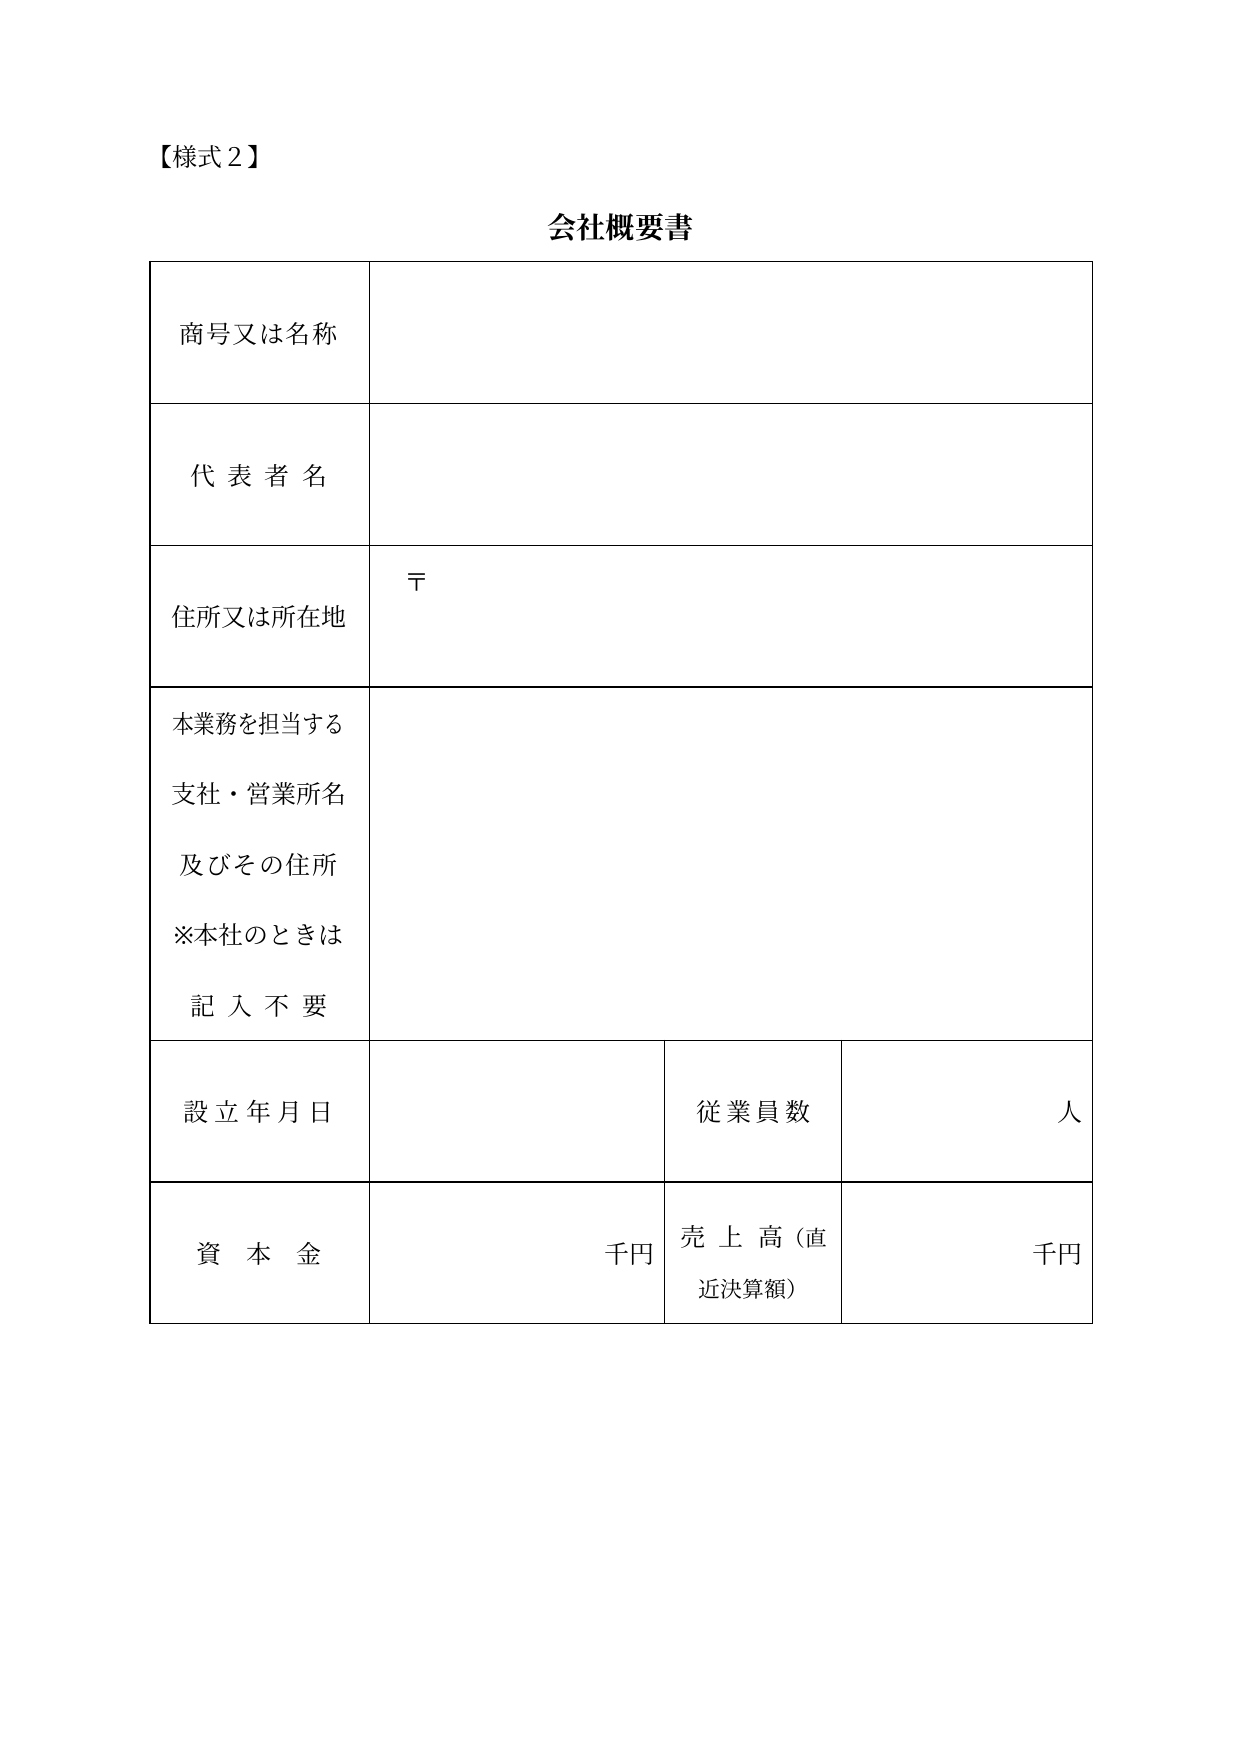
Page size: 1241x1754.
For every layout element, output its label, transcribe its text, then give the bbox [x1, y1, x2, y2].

table_cell [370, 1041, 664, 1181]
table_cell 〒 [370, 546, 1092, 686]
text 【様式２】 [148, 120, 1092, 190]
table_cell 従業員数 [665, 1041, 841, 1181]
table_cell 千円 [842, 1183, 1092, 1323]
table_cell 代表者名 [151, 404, 369, 544]
table_cell [370, 404, 1092, 544]
table_cell 千円 [370, 1183, 664, 1323]
table_header 商号又は名称 [151, 262, 369, 403]
table_cell 設立年月日 [151, 1041, 369, 1181]
table_cell 本業務を担当する 支社・営業所名 及びその住所 ※本社のときは 記入不要 [151, 688, 369, 1039]
text 会社概要書 [148, 190, 1092, 261]
table_cell [370, 688, 1092, 1039]
table_cell 資本金 [151, 1183, 369, 1323]
table_cell 売上高（直近決算額） [665, 1183, 841, 1323]
table_cell 人 [842, 1041, 1092, 1181]
table_header [370, 262, 1092, 403]
table_cell 住所又は所在地 [151, 546, 369, 686]
